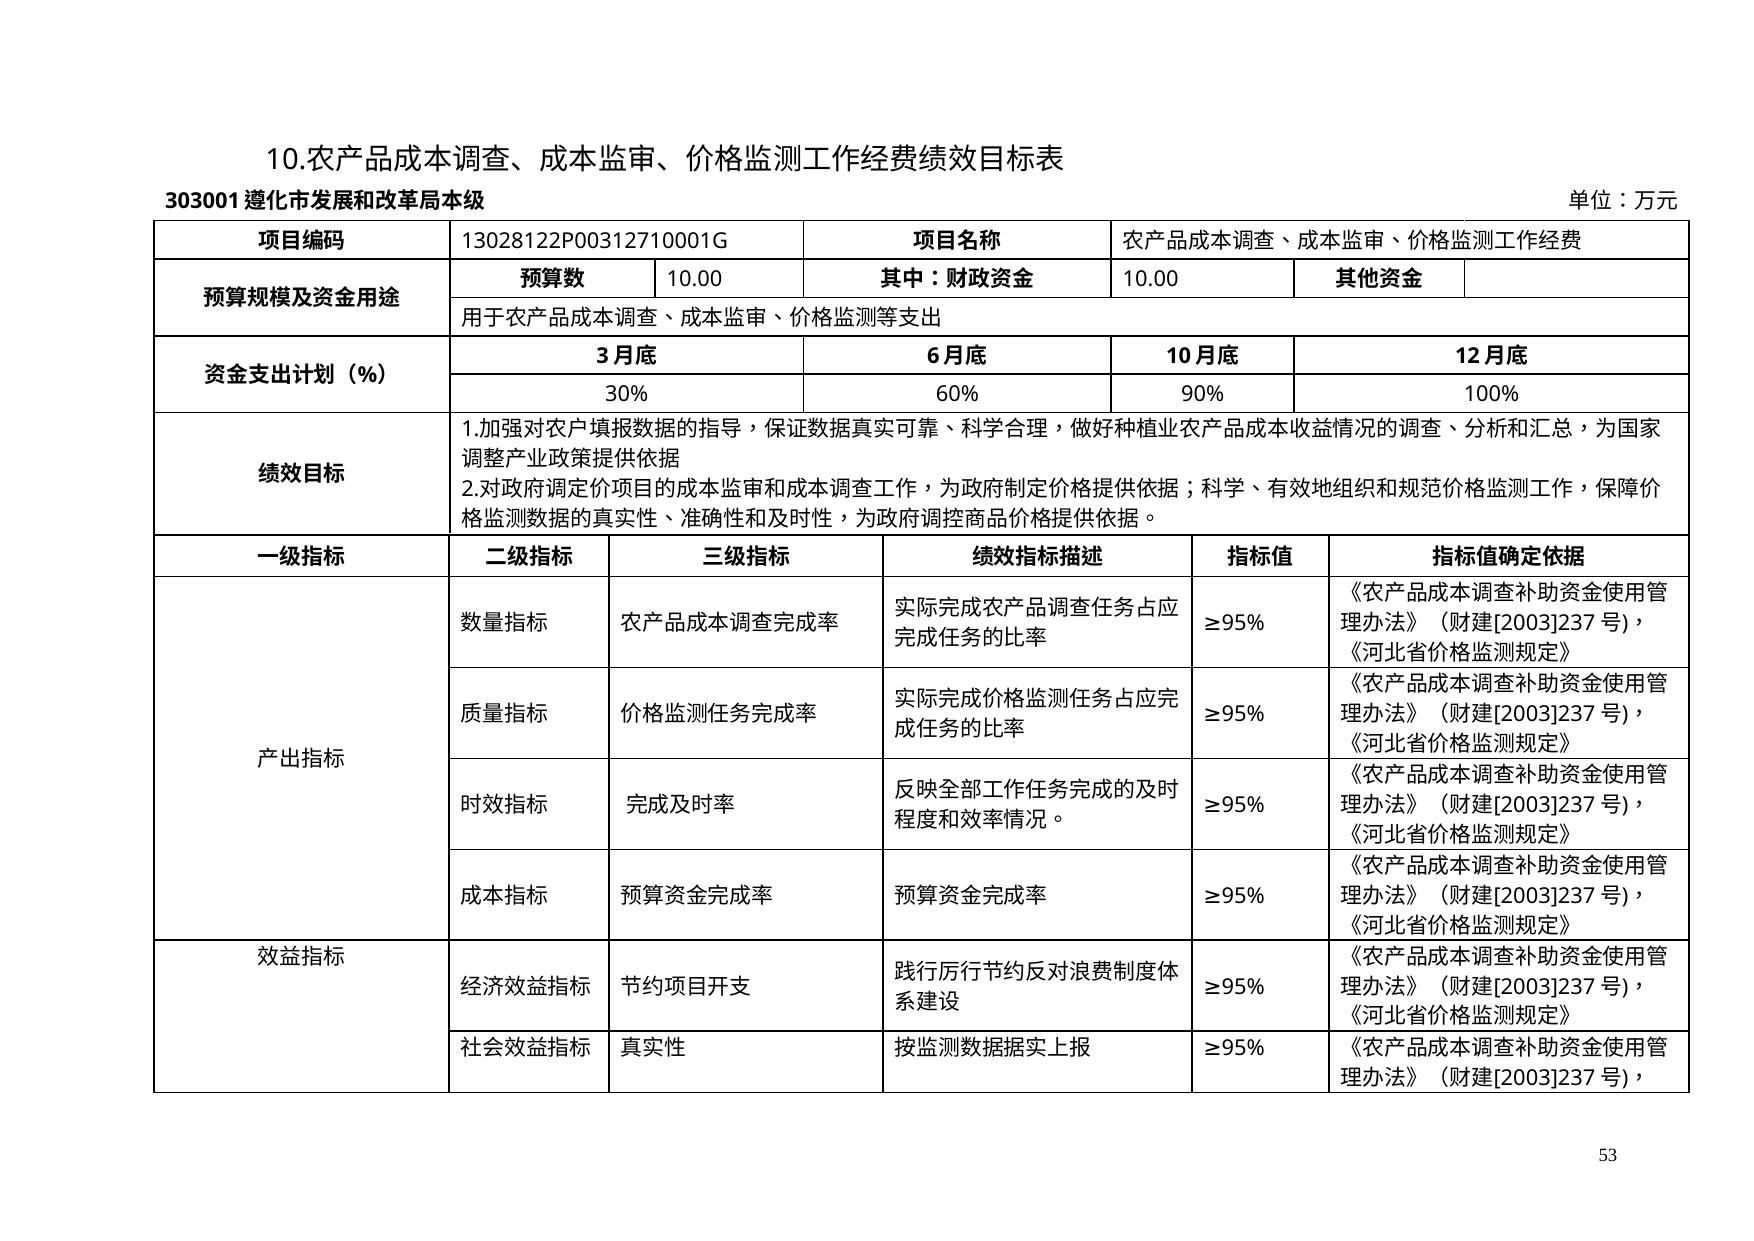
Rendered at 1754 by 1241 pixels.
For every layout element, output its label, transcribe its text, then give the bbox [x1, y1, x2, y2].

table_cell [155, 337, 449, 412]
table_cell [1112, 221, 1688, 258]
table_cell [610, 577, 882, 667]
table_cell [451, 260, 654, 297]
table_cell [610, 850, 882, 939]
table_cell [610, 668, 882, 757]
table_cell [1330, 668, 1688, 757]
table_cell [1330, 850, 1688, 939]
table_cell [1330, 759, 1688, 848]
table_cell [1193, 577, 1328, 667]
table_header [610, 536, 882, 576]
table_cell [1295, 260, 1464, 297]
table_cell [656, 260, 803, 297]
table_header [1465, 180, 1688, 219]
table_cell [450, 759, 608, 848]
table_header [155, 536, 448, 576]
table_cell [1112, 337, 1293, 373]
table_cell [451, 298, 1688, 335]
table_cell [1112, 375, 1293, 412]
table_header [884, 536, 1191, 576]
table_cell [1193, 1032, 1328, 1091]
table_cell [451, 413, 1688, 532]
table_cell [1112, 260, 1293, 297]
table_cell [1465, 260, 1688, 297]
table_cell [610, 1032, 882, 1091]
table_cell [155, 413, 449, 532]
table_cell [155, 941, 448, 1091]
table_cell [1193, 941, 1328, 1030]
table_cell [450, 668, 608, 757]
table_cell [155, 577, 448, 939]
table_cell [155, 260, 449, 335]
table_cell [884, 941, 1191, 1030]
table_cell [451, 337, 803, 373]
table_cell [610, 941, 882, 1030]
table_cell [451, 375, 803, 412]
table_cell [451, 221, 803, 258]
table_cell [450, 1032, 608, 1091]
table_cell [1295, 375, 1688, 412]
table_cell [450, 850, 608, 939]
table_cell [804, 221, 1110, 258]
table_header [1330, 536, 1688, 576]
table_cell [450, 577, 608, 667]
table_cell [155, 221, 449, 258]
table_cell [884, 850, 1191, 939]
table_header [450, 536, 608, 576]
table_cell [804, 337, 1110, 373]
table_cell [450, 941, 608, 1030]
text 10.农产品成本调查、成本监审、价格监测工作经费绩效目标表 [207, 136, 1636, 178]
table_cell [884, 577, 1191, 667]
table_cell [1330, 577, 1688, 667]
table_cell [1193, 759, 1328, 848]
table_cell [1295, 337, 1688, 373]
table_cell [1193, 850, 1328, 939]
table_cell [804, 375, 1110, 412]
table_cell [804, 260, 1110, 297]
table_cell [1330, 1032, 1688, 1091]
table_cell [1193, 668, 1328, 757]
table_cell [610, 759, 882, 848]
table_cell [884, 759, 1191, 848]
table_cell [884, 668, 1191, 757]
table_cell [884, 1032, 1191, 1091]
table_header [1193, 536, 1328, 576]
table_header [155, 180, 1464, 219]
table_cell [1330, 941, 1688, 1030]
